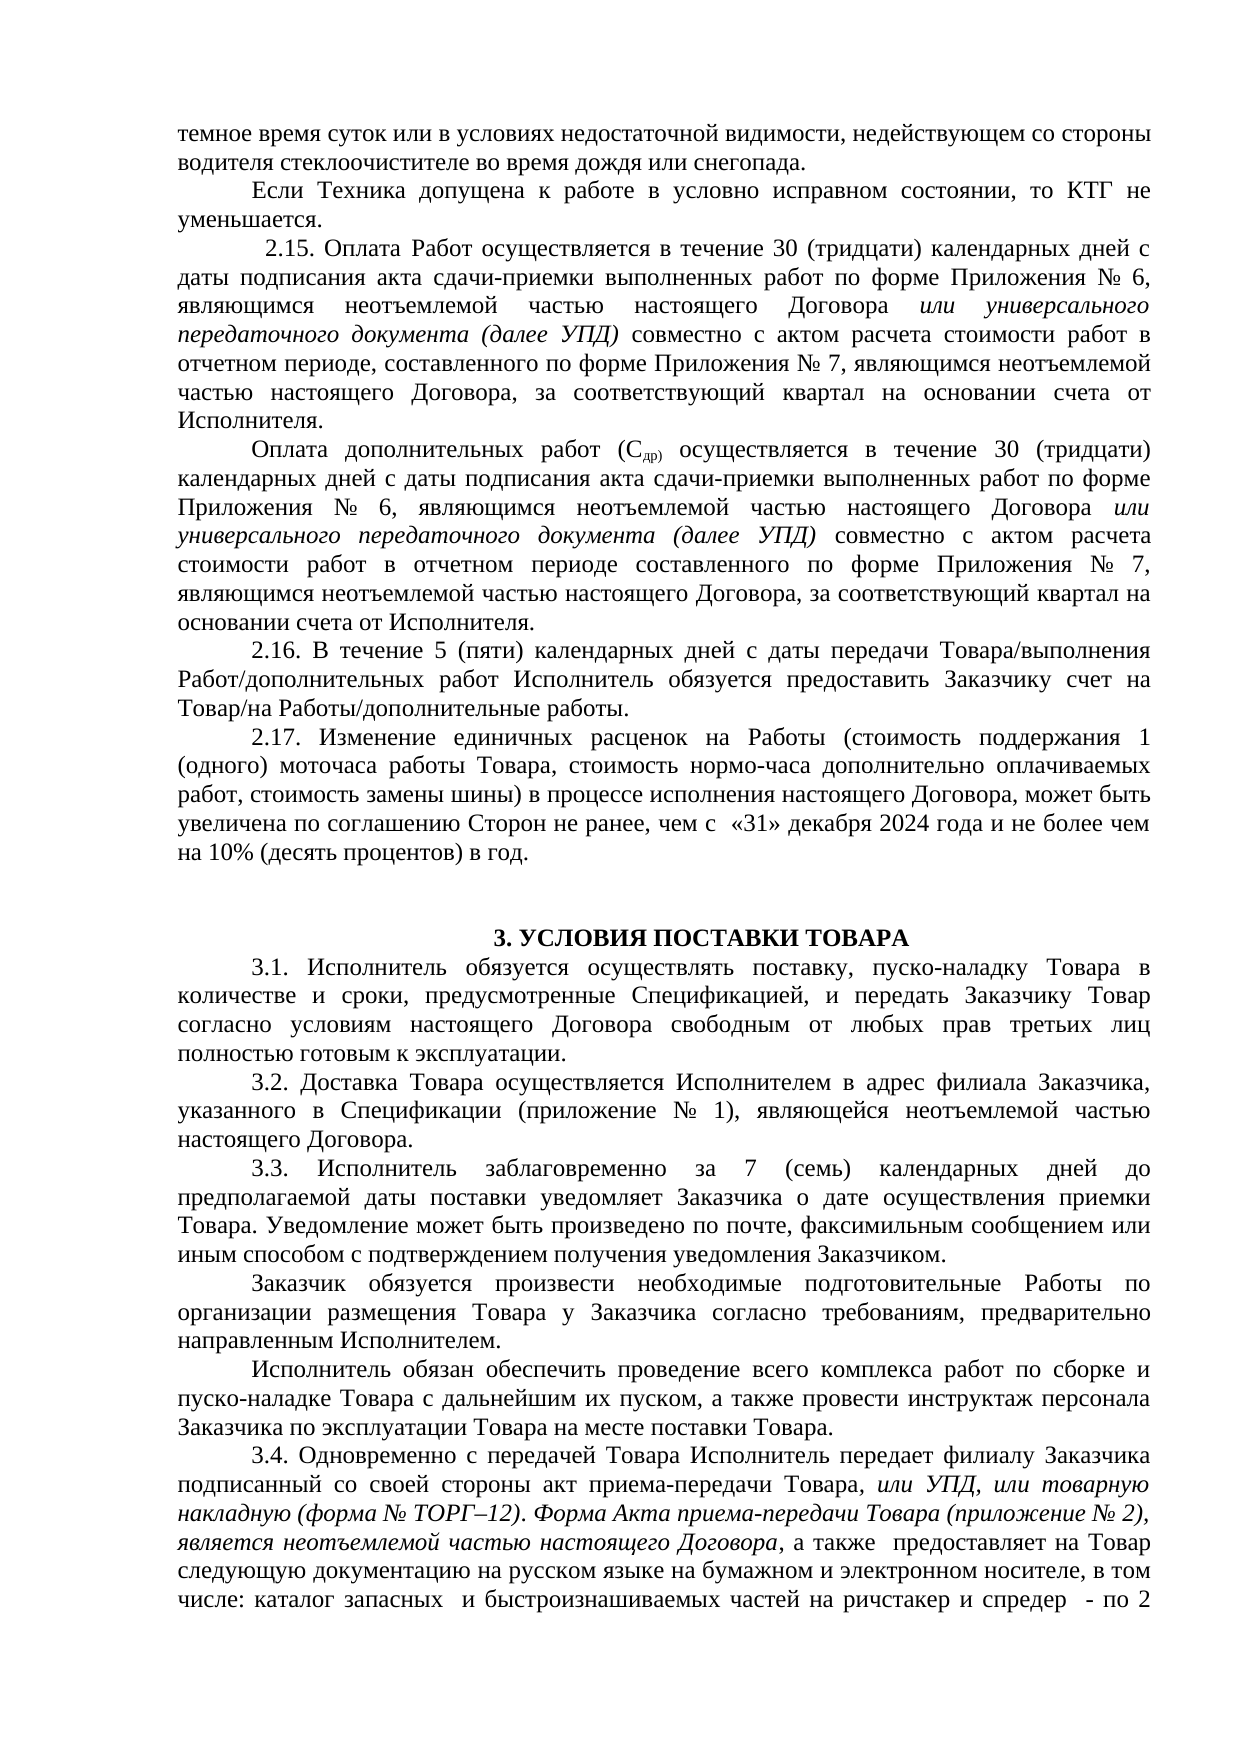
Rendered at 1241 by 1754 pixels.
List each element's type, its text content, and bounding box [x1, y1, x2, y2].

text Оплата дополнительных работ (Сдр) осуществляется в течение 30 (тридцати) календарных дней с даты подписания акта сдачи-приемки выполненных работ по форме Приложения № 6, являющимся неотъемлемой частью настоящего Договора или универсального передаточного документа (далее УПД) совместно с актом расчета стоимости работ в отчетном периоде составленного по форме Приложения № 7, являющимся неотъемлемой частью настоящего Договора, за соответствующий квартал на основании счета от Исполнителя. [177, 434, 1152, 636]
text 2.17. Изменение единичных расценок на Работы (стоимость поддержания 1 (одного) моточаса работы Товара, стоимость нормо-часа дополнительно оплачиваемых работ, стоимость замены шины) в процессе исполнения настоящего Договора, может быть увеличена по соглашению Сторон не ранее, чем с «31» декабря 2024 года и не более чем на 10% (десять процентов) в год. [177, 722, 1152, 866]
text Заказчик обязуется произвести необходимые подготовительные Работы по организации размещения Товара у Заказчика согласно требованиям, предварительно направленным Исполнителем. [177, 1268, 1152, 1354]
text 3.1. Исполнитель обязуется осуществлять поставку, пуско-наладку Товара в количестве и сроки, предусмотренные Спецификацией, и передать Заказчику Товар согласно условиям настоящего Договора свободным от любых прав третьих лиц полностью готовым к эксплуатации. [177, 952, 1152, 1067]
text Если Техника допущена к работе в условно исправном состоянии, то КТГ не уменьшается. [177, 176, 1152, 233]
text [177, 1441, 1152, 1613]
text 3.3. Исполнитель заблаговременно за 7 (семь) календарных дней до предполагаемой даты поставки уведомляет Заказчика о дате осуществления приемки Товара. Уведомление может быть произведено по почте, факсимильным сообщением или иным способом с подтверждением получения уведомления Заказчиком. [177, 1153, 1152, 1268]
text 3. УСЛОВИЯ ПОСТАВКИ ТОВАРА [177, 923, 1152, 952]
text 3.2. Доставка Товара осуществляется Исполнителем в адрес филиала Заказчика, указанного в Спецификации (приложение № 1), являющейся неотъемлемой частью настоящего Договора. [177, 1067, 1152, 1153]
text 2.16. В течение 5 (пяти) календарных дней с даты передачи Товара/выполнения Работ/дополнительных работ Исполнитель обязуется предоставить Заказчику счет на Товар/на Работы/дополнительные работы. [177, 636, 1152, 722]
text Исполнитель обязан обеспечить проведение всего комплекса работ по сборке и пуско-наладке Товара с дальнейшим их пуском, а также провести инструктаж персонала Заказчика по эксплуатации Товара на месте поставки Товара. [177, 1354, 1152, 1441]
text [177, 118, 1152, 176]
text 2.15. Оплата Работ осуществляется в течение 30 (тридцати) календарных дней с даты подписания акта сдачи-приемки выполненных работ по форме Приложения № 6, являющимся неотъемлемой частью настоящего Договора или универсального передаточного документа (далее УПД) совместно с актом расчета стоимости работ в отчетном периоде, составленного по форме Приложения № 7, являющимся неотъемлемой частью настоящего Договора, за соответствующий квартал на основании счета от Исполнителя. [177, 233, 1152, 434]
